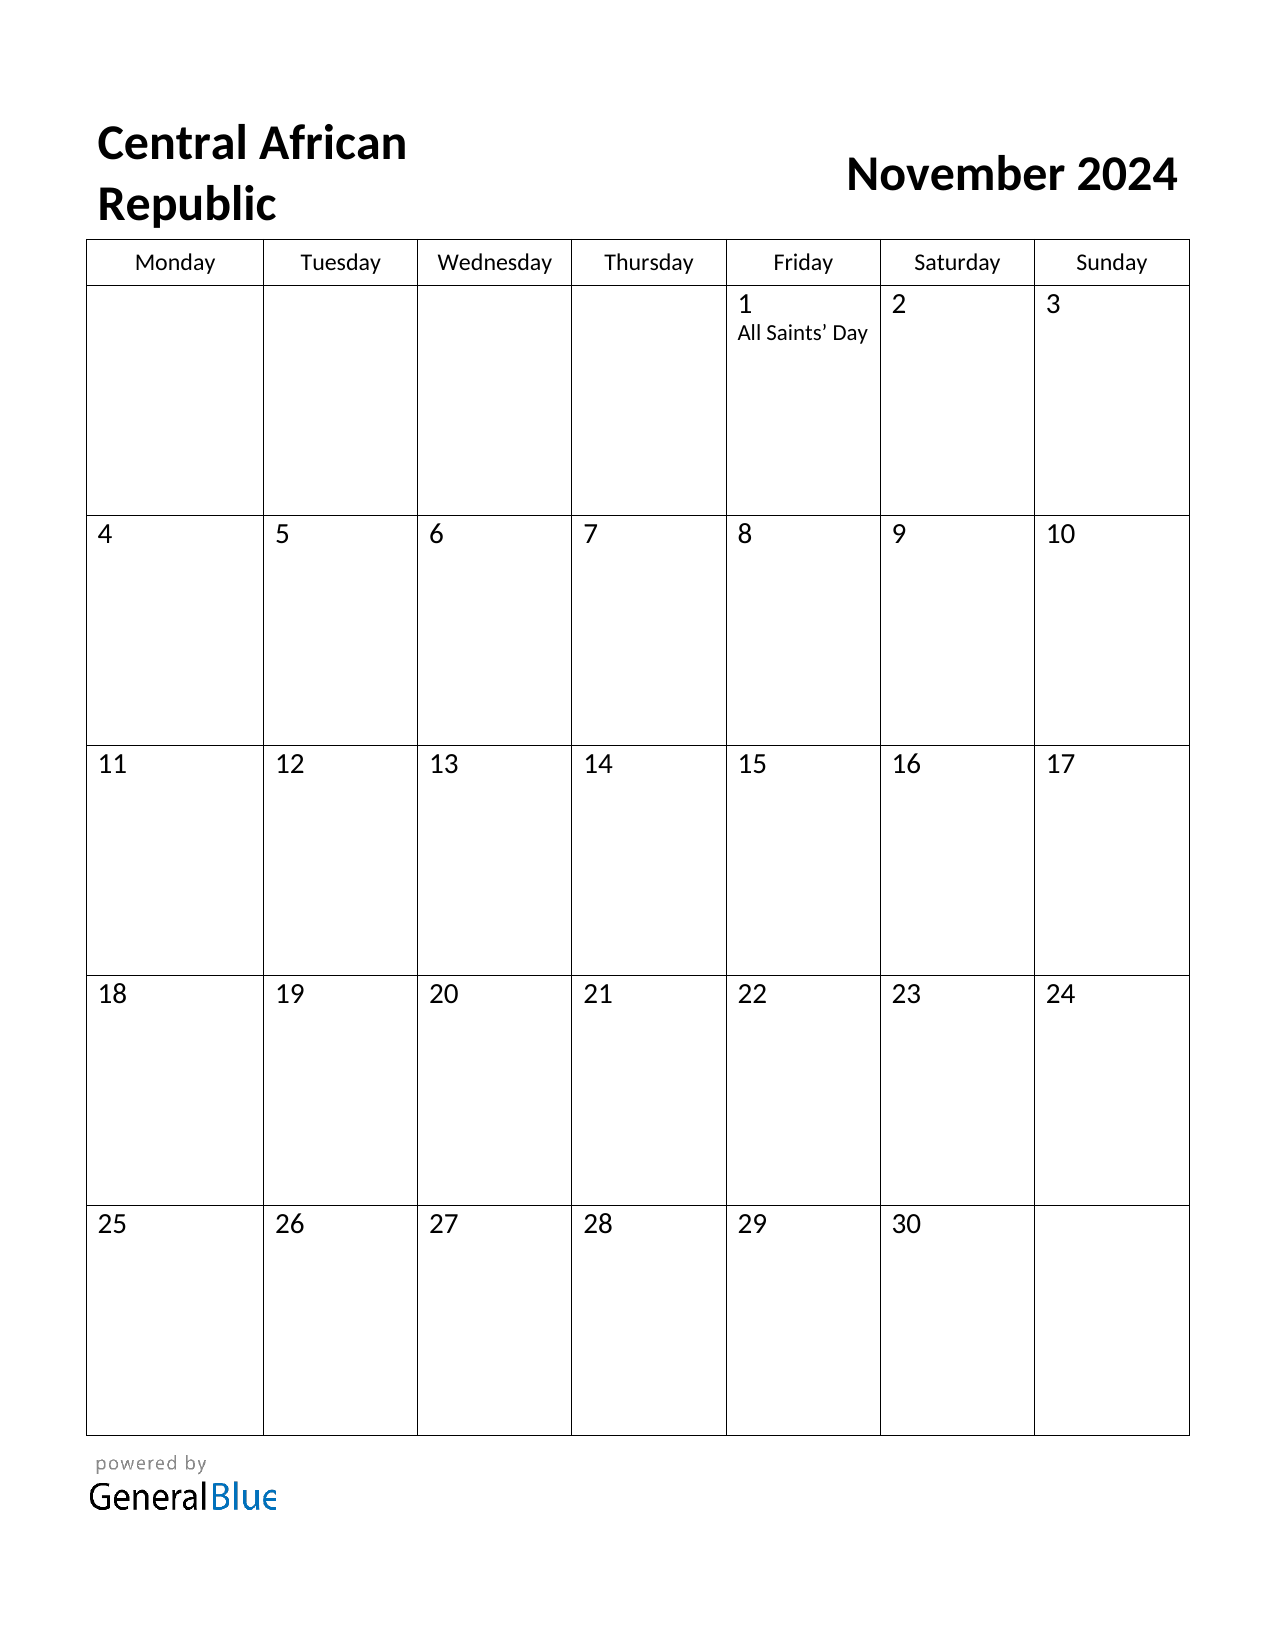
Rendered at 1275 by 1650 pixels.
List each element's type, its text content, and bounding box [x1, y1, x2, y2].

table_cell [572, 778, 726, 974]
table_cell [881, 318, 1034, 514]
table_cell 2 [881, 286, 1034, 318]
table_cell 17 [1035, 746, 1189, 778]
table_cell [1035, 1206, 1189, 1238]
table_cell [727, 1238, 880, 1434]
table_cell 23 [881, 976, 1034, 1008]
table_cell 6 [418, 516, 571, 548]
table_cell [87, 778, 263, 974]
table_cell [418, 318, 571, 514]
table_cell [572, 318, 726, 514]
table_cell [881, 1008, 1034, 1204]
table_cell [87, 548, 263, 744]
table_cell [1035, 1008, 1189, 1204]
table_cell 19 [264, 976, 417, 1008]
table_cell 1 [727, 286, 880, 318]
table_cell 9 [881, 516, 1034, 548]
table_cell 10 [1035, 516, 1189, 548]
table_cell 12 [264, 746, 417, 778]
table_cell [1035, 778, 1189, 974]
table_cell [572, 286, 726, 318]
table_cell 4 [87, 516, 263, 548]
table_cell 29 [727, 1206, 880, 1238]
table_cell [727, 778, 880, 974]
table_cell [1035, 548, 1189, 744]
table_cell Saturday [881, 240, 1034, 284]
table_cell 11 [87, 746, 263, 778]
table_cell [86, 1436, 1189, 1534]
table_cell 15 [727, 746, 880, 778]
table_cell [87, 1008, 263, 1204]
table_cell Tuesday [264, 240, 417, 284]
table_cell 24 [1035, 976, 1189, 1008]
table_cell [572, 548, 726, 744]
table_cell [264, 548, 417, 744]
table_cell Wednesday [418, 240, 571, 284]
table_cell [87, 1238, 263, 1434]
table_cell 3 [1035, 286, 1189, 318]
table_cell [264, 778, 417, 974]
table_cell 26 [264, 1206, 417, 1238]
table_cell [727, 1008, 880, 1204]
table_cell [264, 1008, 417, 1204]
table_cell [418, 1238, 571, 1434]
table_cell 13 [418, 746, 571, 778]
table_cell 5 [264, 516, 417, 548]
table_cell 16 [881, 746, 1034, 778]
table_header November 2024 [572, 105, 1189, 239]
table_cell Sunday [1035, 240, 1189, 284]
table_cell [881, 548, 1034, 744]
table_cell [881, 778, 1034, 974]
table_cell [264, 286, 417, 318]
table_cell Monday [87, 240, 263, 284]
table_cell 30 [881, 1206, 1034, 1238]
table_cell [881, 1238, 1034, 1434]
table_cell [87, 318, 263, 514]
table_cell 21 [572, 976, 726, 1008]
table_cell 18 [87, 976, 263, 1008]
table_cell [572, 1008, 726, 1204]
table_cell [418, 548, 571, 744]
table_cell All Saints’ Day [727, 318, 880, 514]
table_cell 28 [572, 1206, 726, 1238]
table_cell 14 [572, 746, 726, 778]
table_cell [264, 318, 417, 514]
table_cell [1035, 1238, 1189, 1434]
table_cell Friday [727, 240, 880, 284]
table_cell 22 [727, 976, 880, 1008]
picture [88, 1452, 276, 1515]
table_cell 25 [87, 1206, 263, 1238]
table_cell [87, 286, 263, 318]
table_cell 8 [727, 516, 880, 548]
table_cell 27 [418, 1206, 571, 1238]
table_header Central African Republic [86, 105, 572, 239]
table_cell [727, 548, 880, 744]
table_cell [418, 778, 571, 974]
table_cell 20 [418, 976, 571, 1008]
table_cell [418, 1008, 571, 1204]
table_cell [572, 1238, 726, 1434]
table_cell [418, 286, 571, 318]
table_cell 7 [572, 516, 726, 548]
table_cell [264, 1238, 417, 1434]
table_cell [1035, 318, 1189, 514]
table_cell Thursday [572, 240, 726, 284]
